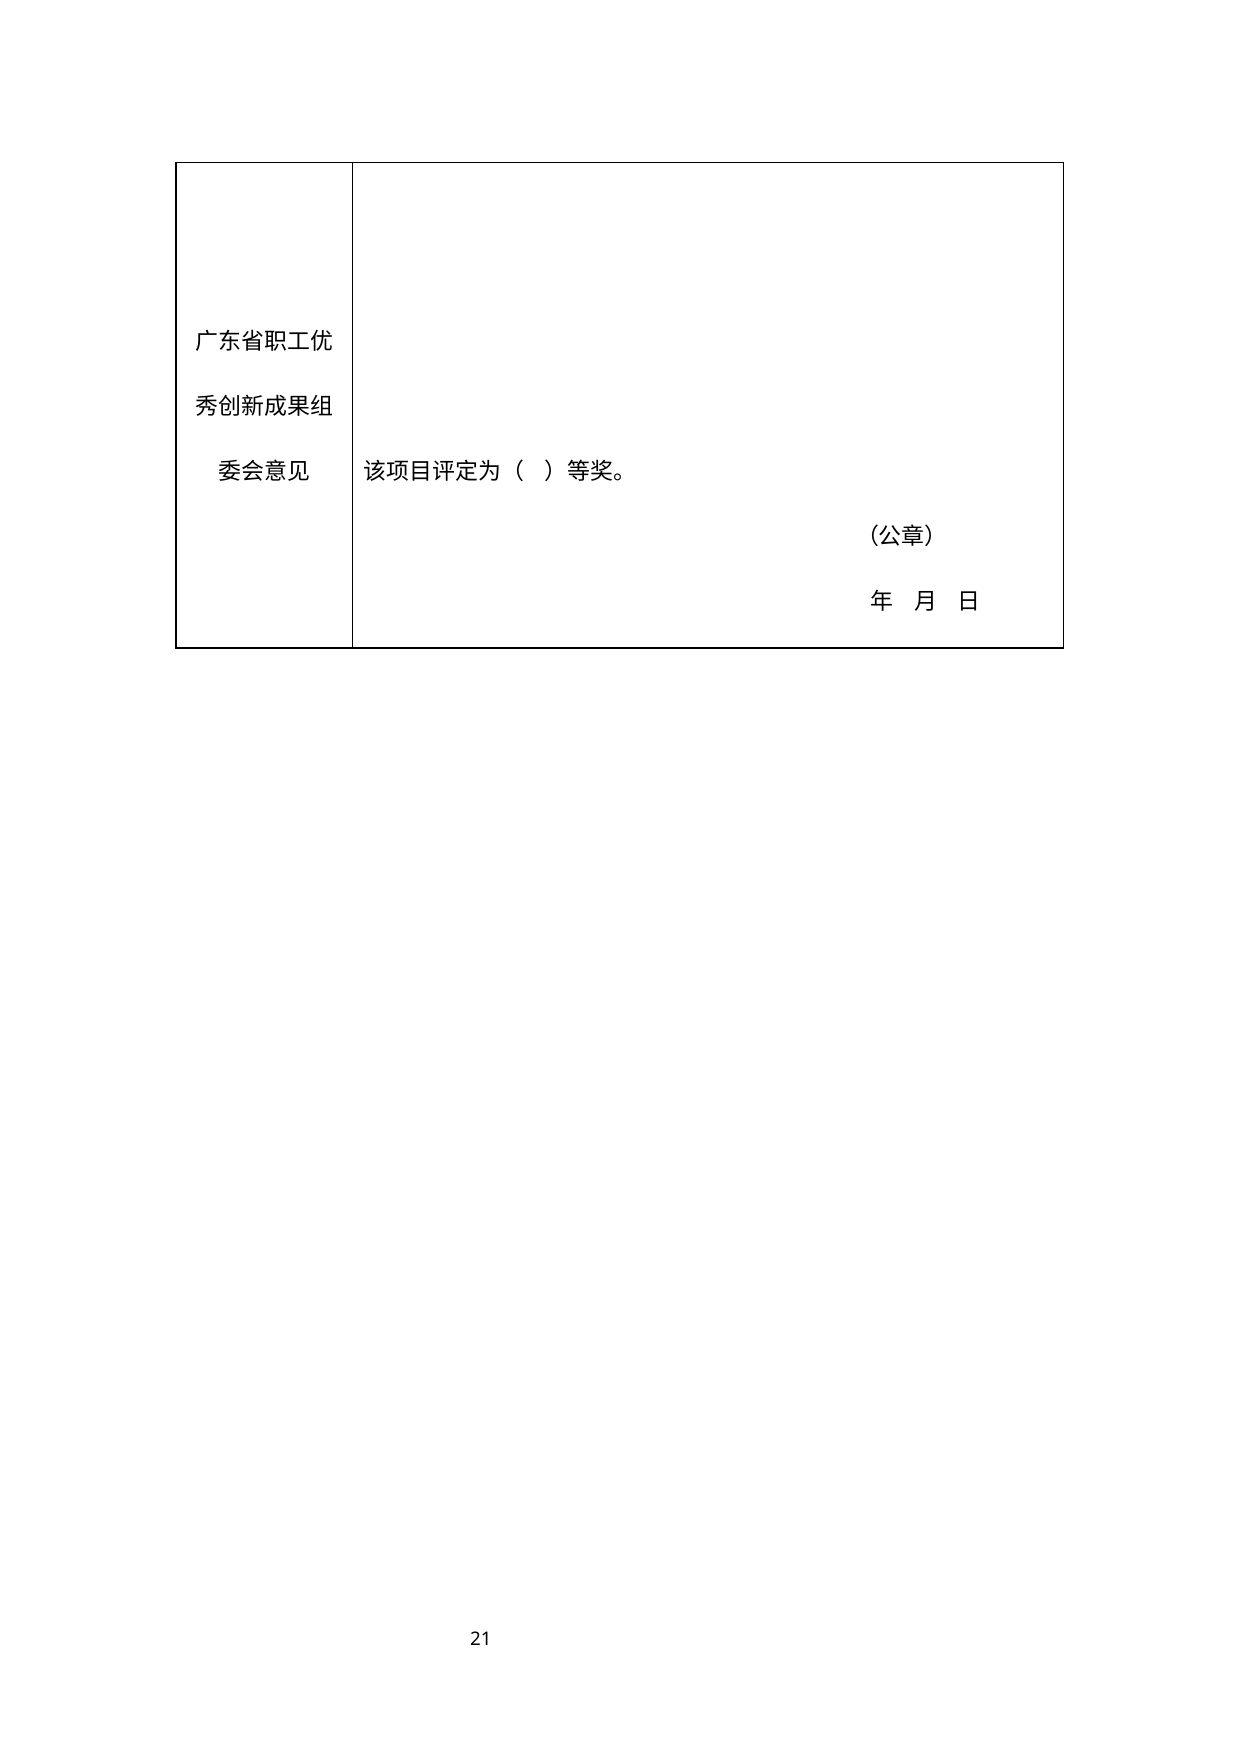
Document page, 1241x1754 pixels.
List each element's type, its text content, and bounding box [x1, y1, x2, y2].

table_cell 广东省职工优秀创新成果组委会意见 [177, 163, 352, 647]
table_cell 该项目评定为（ ）等奖。 （公章） 年 月 日 [353, 163, 1063, 647]
